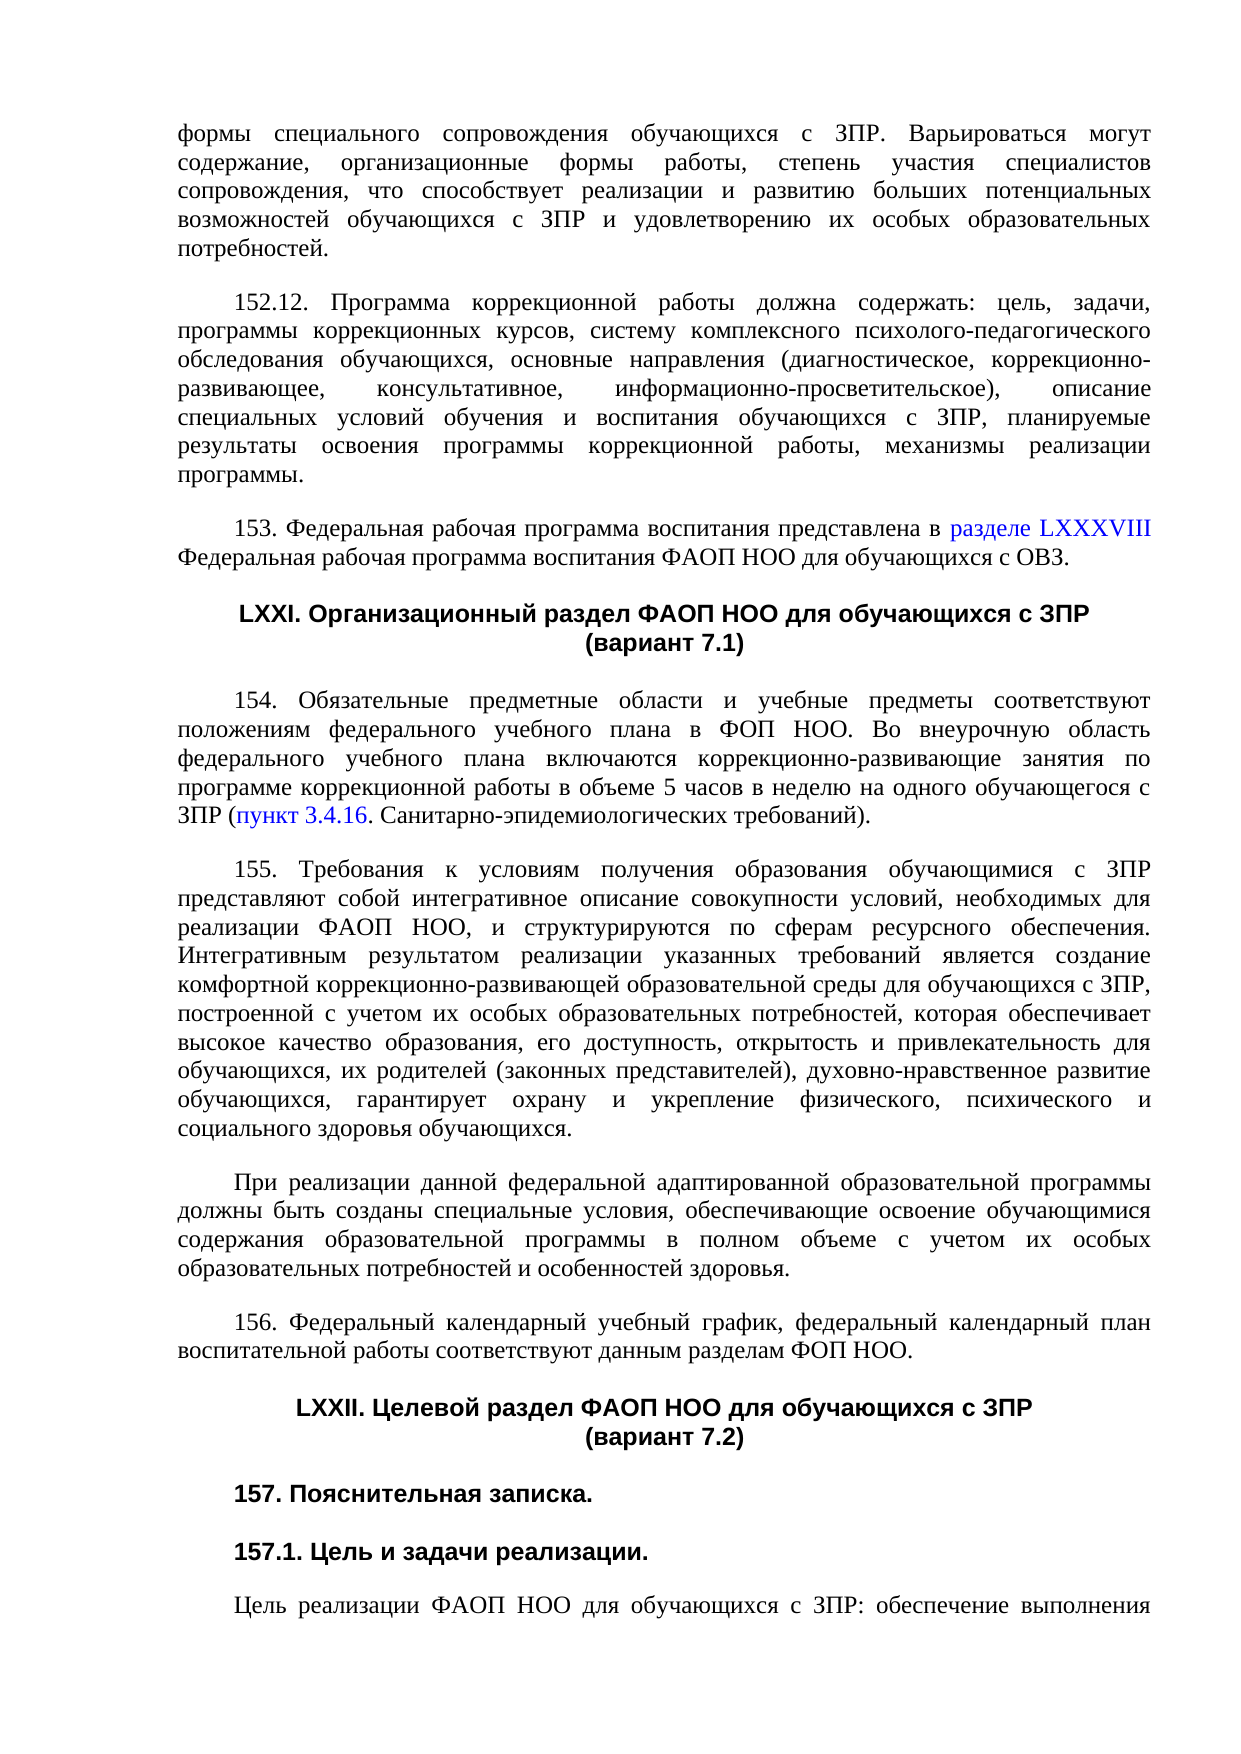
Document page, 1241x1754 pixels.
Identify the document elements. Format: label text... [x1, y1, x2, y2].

text 152.12. Программа коррекционной работы должна содержать: цель, задачи, программы коррекционных курсов, систему комплексного психолого-педагогического обследования обучающихся, основные направления (диагностическое, коррекционно-развивающее, консультативное, информационно-просветительское), описание специальных условий обучения и воспитания обучающихся с ЗПР, планируемые результаты освоения программы коррекционной работы, механизмы реализации программы. [177, 287, 1152, 488]
title (вариант 7.1) [177, 628, 1152, 657]
text 154. Обязательные предметные области и учебные предметы соответствуют положениям федерального учебного плана в ФОП НОО. Во внеурочную область федерального учебного плана включаются коррекционно-развивающие занятия по программе коррекционной работы в объеме 5 часов в неделю на одного обучающегося с ЗПР (пункт 3.4.16. Санитарно-эпидемиологических требований). [177, 686, 1152, 829]
title LXXII. Целевой раздел ФАОП НОО для обучающихся с ЗПР [177, 1393, 1152, 1422]
title 157.1. Цель и задачи реализации. [177, 1537, 1152, 1566]
title 157. Пояснительная записка. [177, 1479, 1152, 1508]
title (вариант 7.2) [177, 1422, 1152, 1451]
title LXXI. Организационный раздел ФАОП НОО для обучающихся с ЗПР [177, 599, 1152, 628]
text При реализации данной федеральной адаптированной образовательной программы должны быть созданы специальные условия, обеспечивающие освоение обучающимися содержания образовательной программы в полном объеме с учетом их особых образовательных потребностей и особенностей здоровья. [177, 1167, 1152, 1282]
text 155. Требования к условиям получения образования обучающимися с ЗПР представляют собой интегративное описание совокупности условий, необходимых для реализации ФАОП НОО, и структурируются по сферам ресурсного обеспечения. Интегративным результатом реализации указанных требований является создание комфортной коррекционно-развивающей образовательной среды для обучающихся с ЗПР, построенной с учетом их особых образовательных потребностей, которая обеспечивает высокое качество образования, его доступность, открытость и привлекательность для обучающихся, их родителей (законных представителей), духовно-нравственное развитие обучающихся, гарантирует охрану и укрепление физического, психического и социального здоровья обучающихся. [177, 854, 1152, 1142]
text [177, 118, 1152, 262]
text 153. Федеральная рабочая программа воспитания представлена в разделе LXXXVIII Федеральная рабочая программа воспитания ФАОП НОО для обучающихся с ОВЗ. [177, 513, 1152, 571]
text 156. Федеральный календарный учебный график, федеральный календарный план воспитательной работы соответствуют данным разделам ФОП НОО. [177, 1307, 1152, 1364]
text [177, 1591, 1152, 1619]
